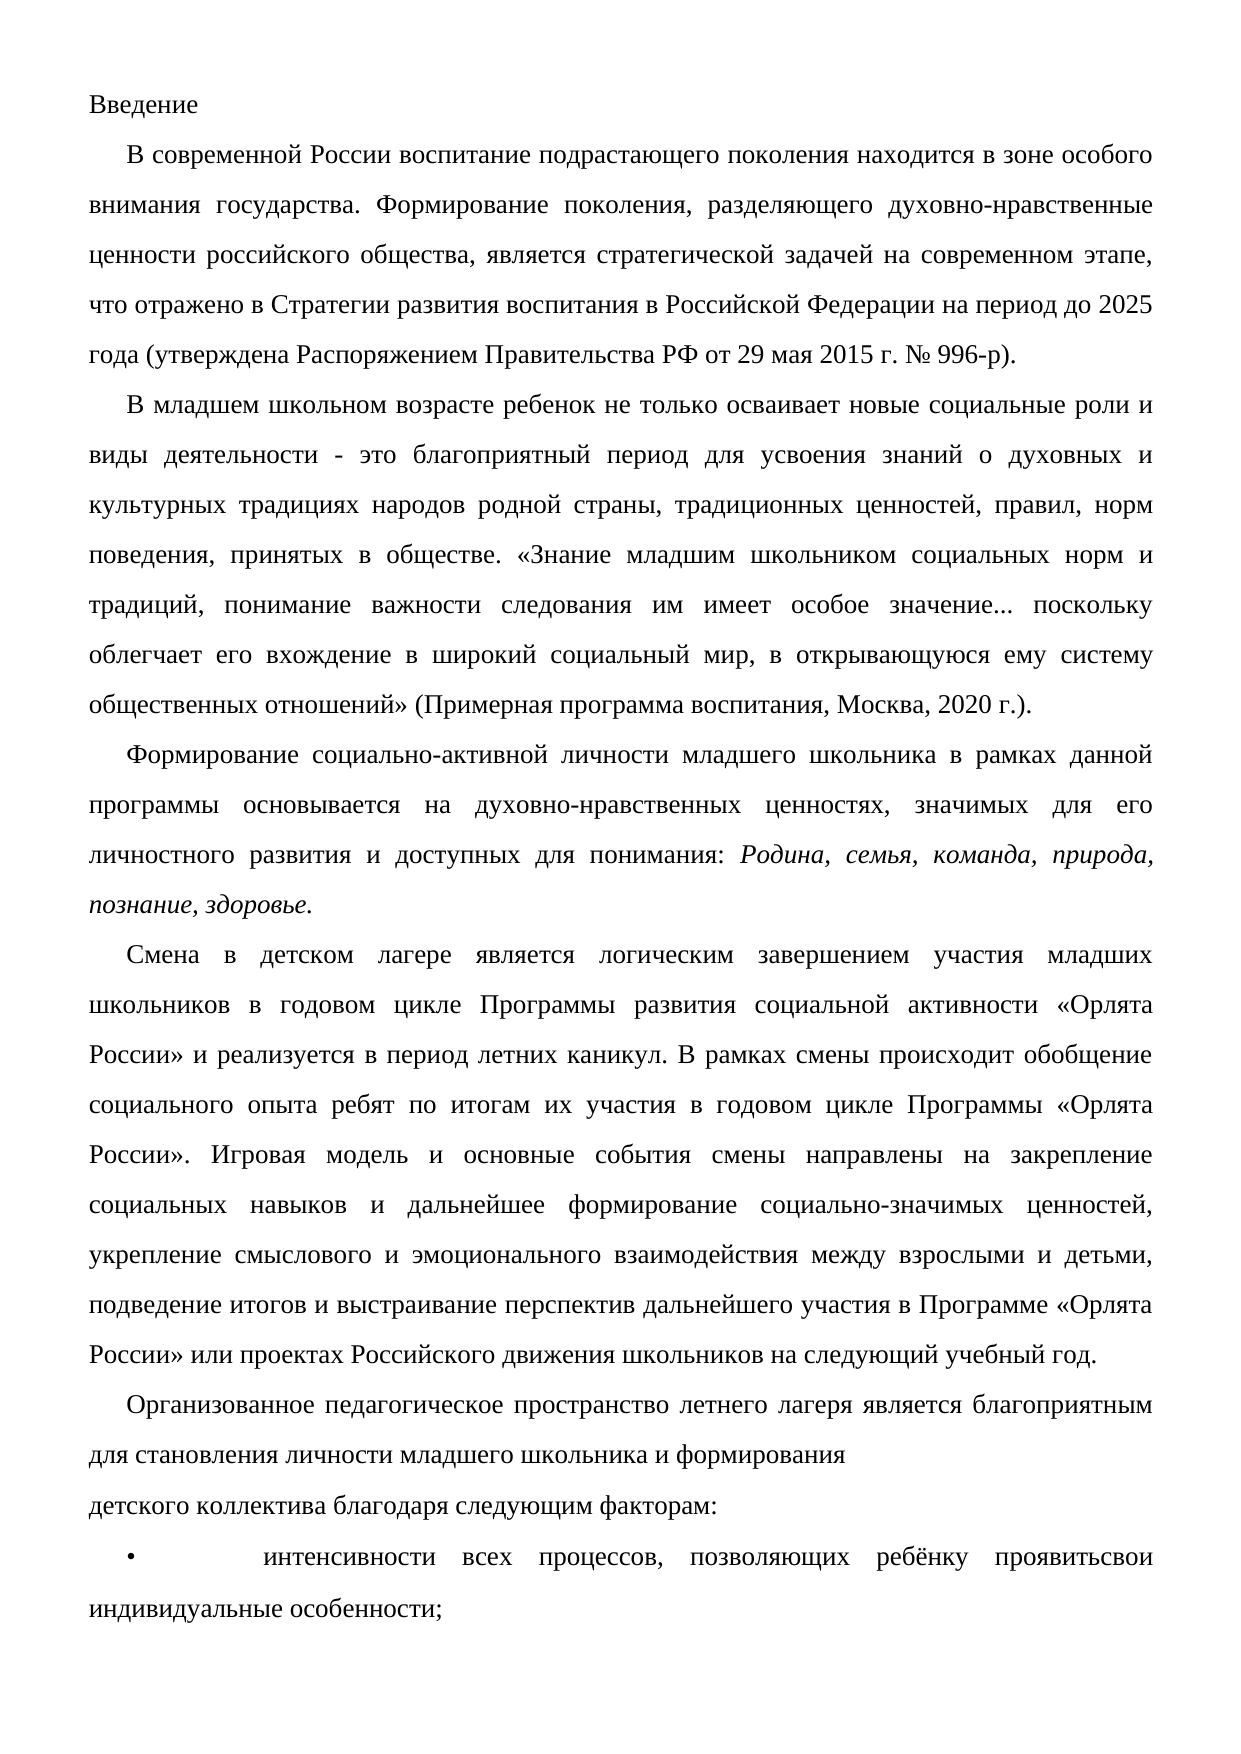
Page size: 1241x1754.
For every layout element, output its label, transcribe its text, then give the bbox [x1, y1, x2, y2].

text В младшем школьном возрасте ребенок не только осваивает новые социальные роли и виды деятельности - это благоприятный период для усвоения знаний о духовных и культурных традициях народов родной страны, традиционных ценностей, правил, норм поведения, принятых в обществе. «Знание младшим школьником социальных норм и традиций, понимание важности следования им имеет особое значение... поскольку облегчает его вхождение в широкий социальный мир, в открывающуюся ему систему общественных отношений» (Примерная программа воспитания, Москва, 2020 г.). [88, 373, 1154, 723]
text детского коллектива благодаря следующим факторам: [88, 1473, 1154, 1525]
text Организованное педагогическое пространство летнего лагеря является благоприятным для становления личности младшего школьника и формирования [88, 1373, 1154, 1473]
text В современной России воспитание подрастающего поколения находится в зоне особого внимания государства. Формирование поколения, разделяющего духовно-нравственные ценности российского общества, является стратегической задачей на современном этапе, что отражено в Стратегии развития воспитания в Российской Федерации на период до 2025 года (утверждена Распоряжением Правительства РФ от 29 мая 2015 г. № 996-р). [88, 123, 1154, 373]
text Смена в детском лагере является логическим завершением участия младших школьников в годовом цикле Программы развития социальной активности «Орлята России» и реализуется в период летних каникул. В рамках смены происходит обобщение социального опыта ребят по итогам их участия в годовом цикле Программы «Орлята России». Игровая модель и основные события смены направлены на закрепление социальных навыков и дальнейшее формирование социально-значимых ценностей, укрепление смыслового и эмоционального взаимодействия между взрослыми и детьми, подведение итогов и выстраивание перспектив дальнейшего участия в Программе «Орлята России» или проектах Российского движения школьников на следующий учебный год. [88, 923, 1154, 1373]
list интенсивности всех процессов, позволяющих ребёнку проявитьсвои индивидуальные особенности; [88, 1525, 1154, 1628]
text Введение [88, 73, 1154, 123]
text Формирование социально-активной личности младшего школьника в рамках данной программы основывается на духовно-нравственных ценностях, значимых для его личностного развития и доступных для понимания: Родина, семья, команда, природа, познание, здоровье. [88, 723, 1154, 923]
